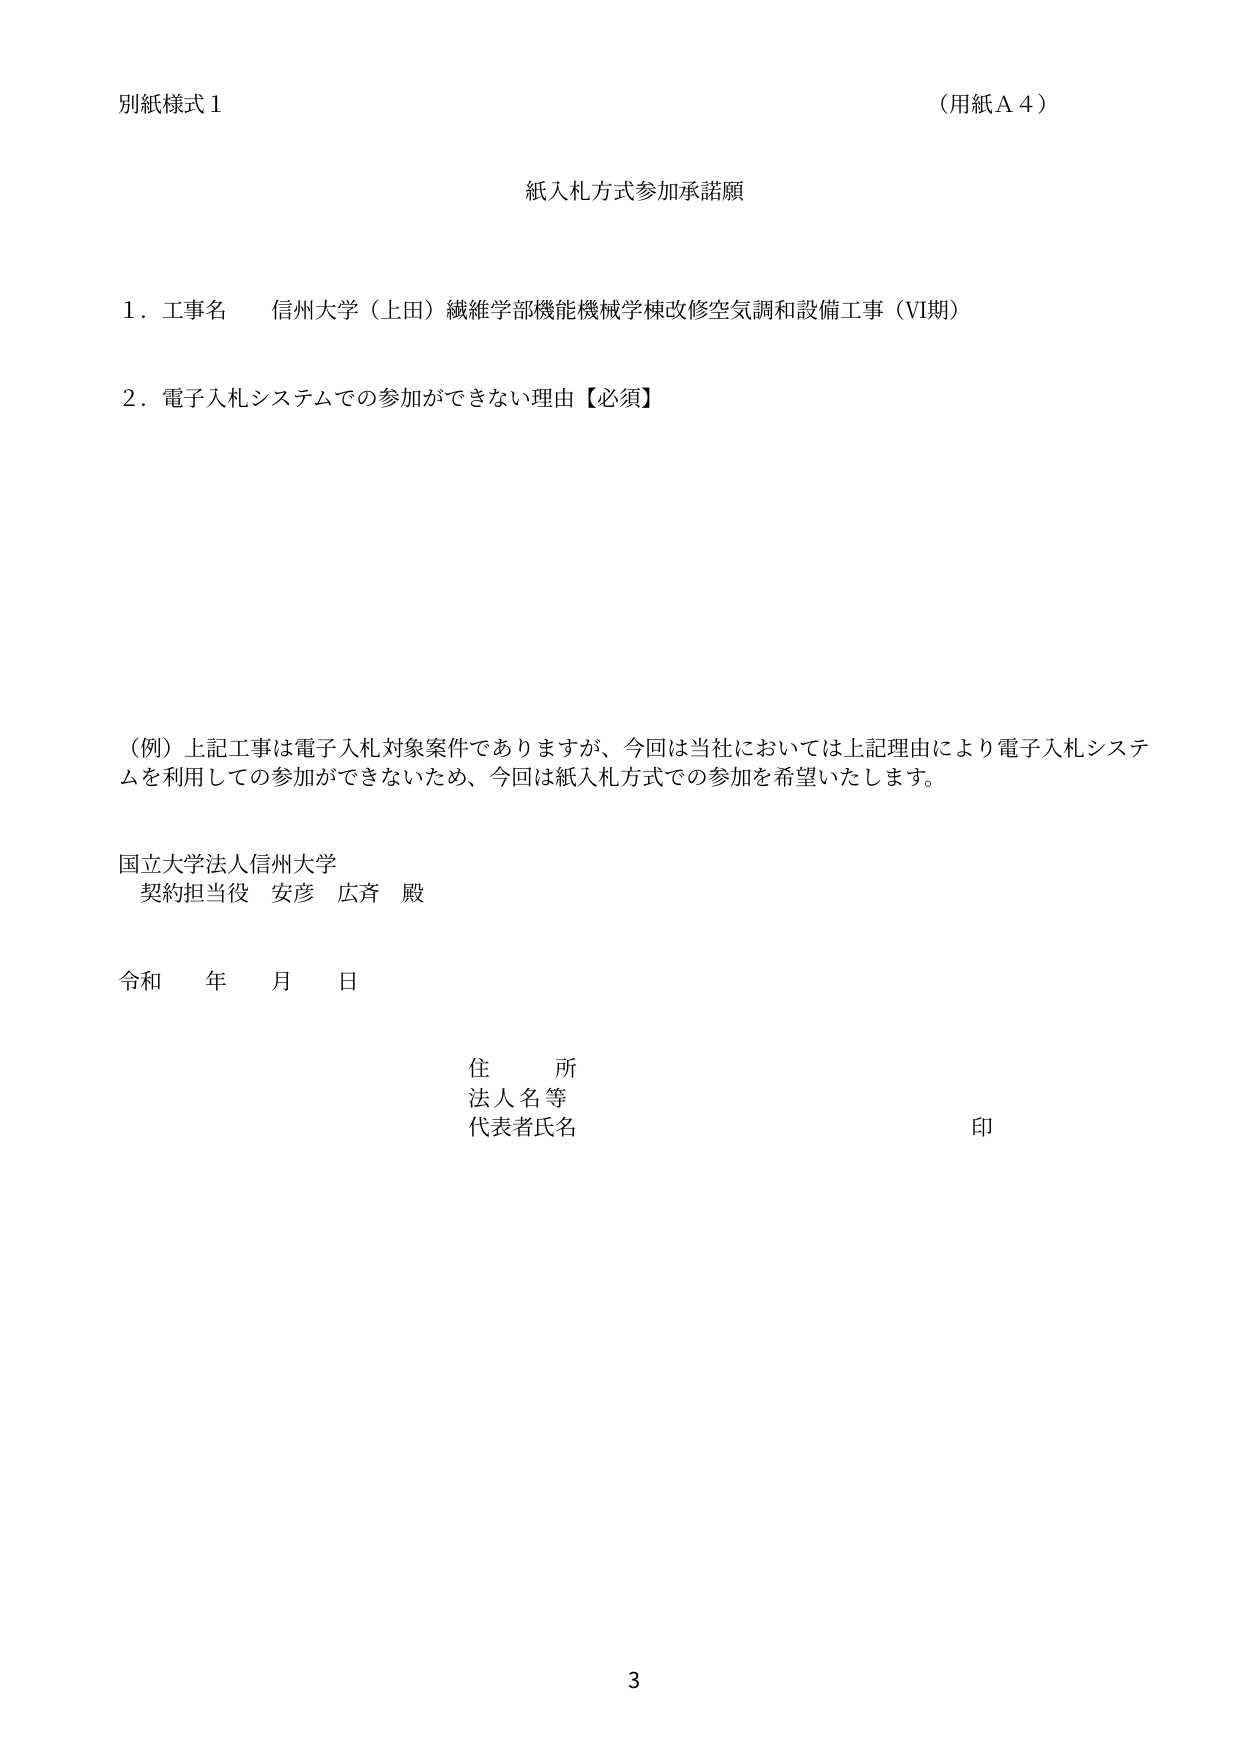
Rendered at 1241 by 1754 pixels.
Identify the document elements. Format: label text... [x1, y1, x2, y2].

text 住 所 [118, 1053, 1152, 1083]
text ２．電子入札システムでの参加ができない理由【必須】 [118, 383, 1152, 412]
text （例）上記工事は電子入札対象案件でありますが、今回は当社においては上記理由により電子入札システムを利用しての参加ができないため、今回は紙入札方式での参加を希望いたします。 [118, 733, 1152, 791]
text 契約担当役 安彦 広斉 殿 [118, 878, 1152, 908]
text 紙入札方式参加承諾願 [118, 176, 1152, 205]
text 令和 年 月 日 [118, 966, 1152, 995]
text １．工事名 信州大学（上田）繊維学部機能機械学棟改修空気調和設備工事（Ⅵ期） [118, 293, 1152, 324]
text 別紙様式１ （用紙Ａ４） [118, 89, 1152, 118]
text 法人名等 [118, 1083, 1152, 1112]
text 国立大学法人信州大学 [118, 849, 1152, 878]
text 代表者氏名 印 [118, 1112, 1152, 1141]
